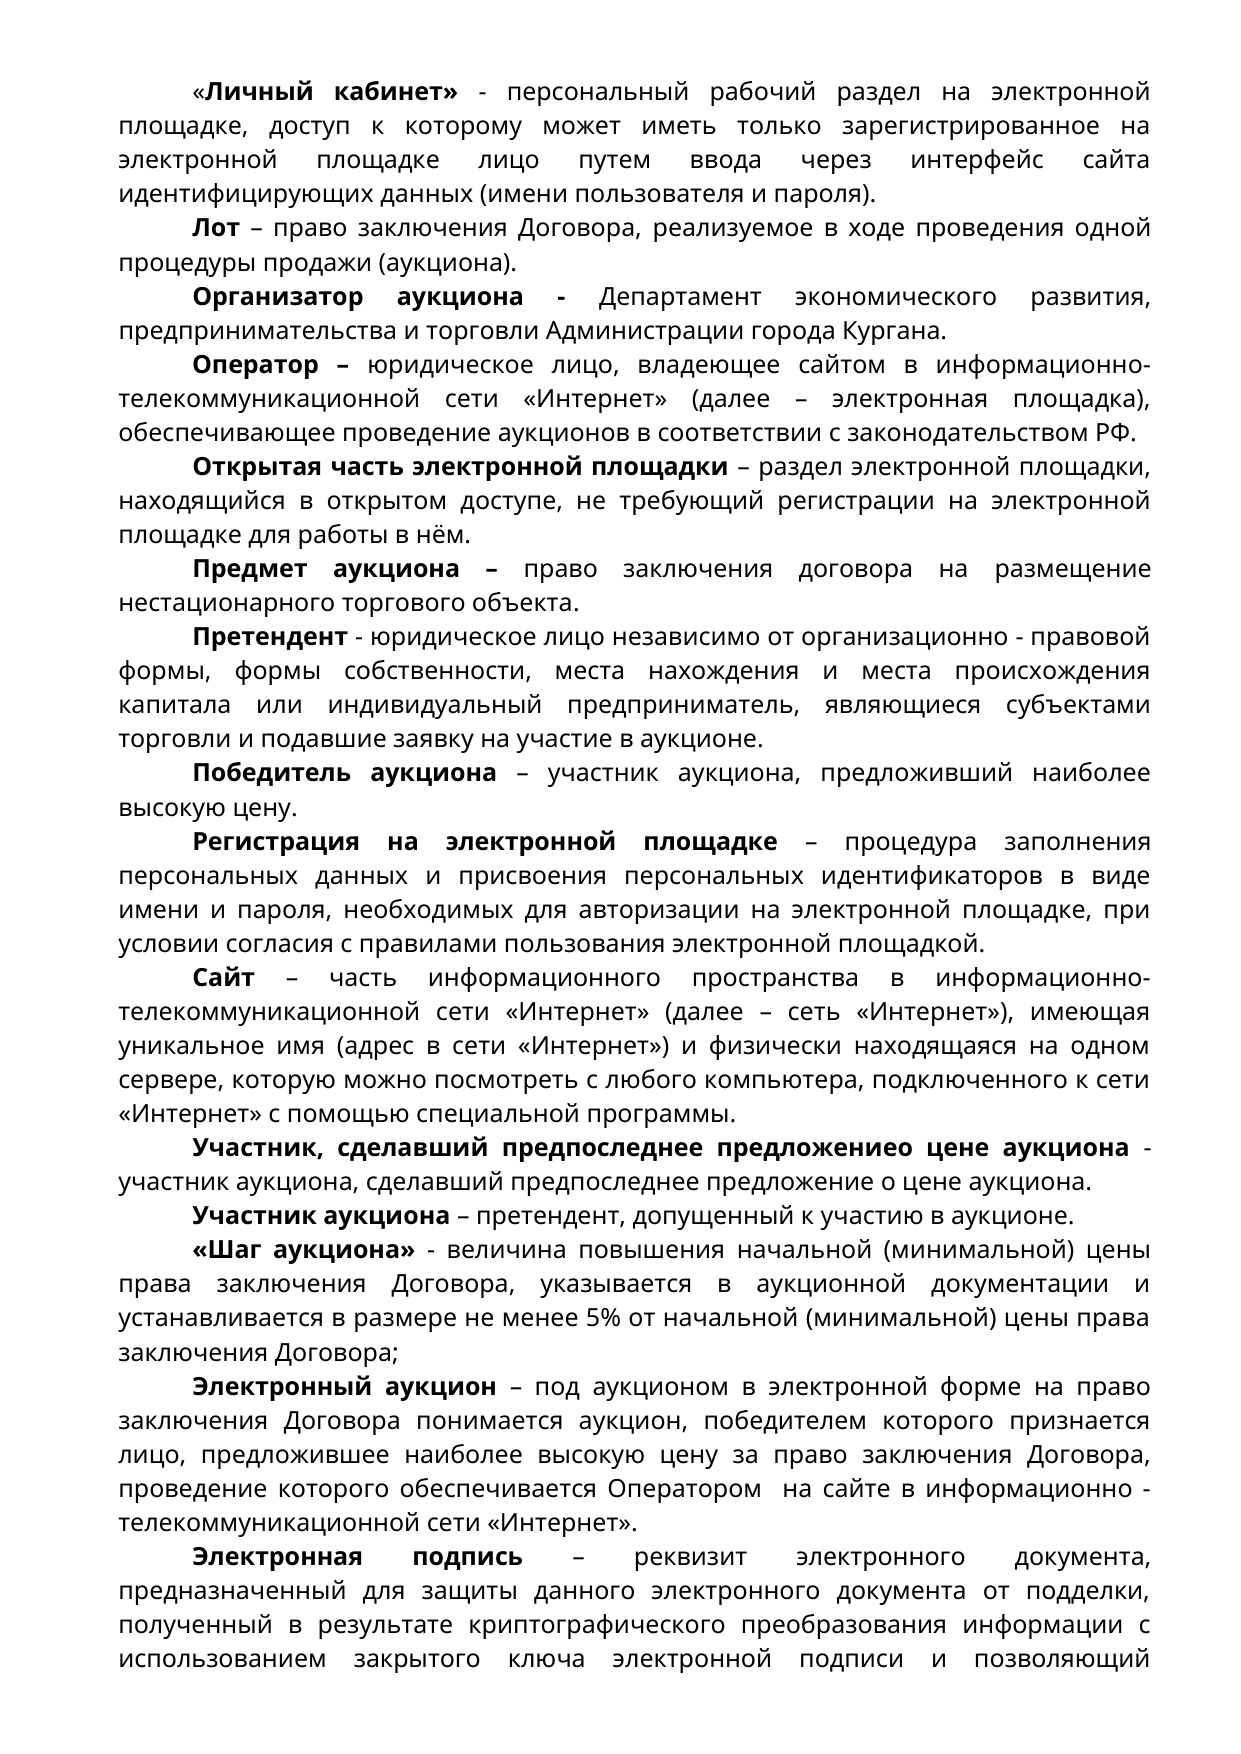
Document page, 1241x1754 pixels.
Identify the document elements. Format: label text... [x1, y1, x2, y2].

text Победитель аукциона – участник аукциона, предложивший наиболее высокую цену. [118, 755, 1152, 823]
text Открытая часть электронной площадки – раздел электронной площадки, находящийся в открытом доступе, не требующий регистрации на электронной площадке для работы в нём. [118, 448, 1152, 551]
text «Личный кабинет» - персональный рабочий раздел на электронной площадке, доступ к которому может иметь только зарегистрированное на электронной площадке лицо путем ввода через интерфейс сайта идентифицирующих данных (имени пользователя и пароля). [118, 74, 1152, 210]
text Участник аукциона – претендент, допущенный к участию в аукционе. [118, 1198, 1152, 1232]
text Оператор – юридическое лицо, владеющее сайтом в информационно-телекоммуникационной сети «Интернет» (далее – электронная площадка), обеспечивающее проведение аукционов в соответствии с законодательством РФ. [118, 346, 1152, 448]
text Участник, сделавший предпоследнее предложениео цене аукциона - участник аукциона, сделавший предпоследнее предложение о цене аукциона. [118, 1130, 1152, 1198]
text Регистрация на электронной площадке – процедура заполнения персональных данных и присвоения персональных идентификаторов в виде имени и пароля, необходимых для авторизации на электронной площадке, при условии согласия с правилами пользования электронной площадкой. [118, 823, 1152, 959]
text Электронный аукцион – под аукционом в электронной форме на право заключения Договора понимается аукцион, победителем которого признается лицо, предложившее наиболее высокую цену за право заключения Договора, проведение которого обеспечивается Оператором на сайте в информационно - телекоммуникационной сети «Интернет». [118, 1368, 1152, 1538]
text Предмет аукциона – право заключения договора на размещение нестационарного торгового объекта. [118, 551, 1152, 619]
text «Шаг аукциона» - величина повышения начальной (минимальной) цены права заключения Договора, указывается в аукционной документации и устанавливается в размере не менее 5% от начальной (минимальной) цены права заключения Договора; [118, 1232, 1152, 1368]
text Лот – право заключения Договора, реализуемое в ходе проведения одной процедуры продажи (аукциона). [118, 210, 1152, 278]
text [118, 1538, 1152, 1675]
text Претендент - юридическое лицо независимо от организационно - правовой формы, формы собственности, места нахождения и места происхождения капитала или индивидуальный предприниматель, являющиеся субъектами торговли и подавшие заявку на участие в аукционе. [118, 619, 1152, 755]
text Организатор аукциона - Департамент экономического развития, предпринимательства и торговли Администрации города Кургана. [118, 278, 1151, 346]
text Сайт – часть информационного пространства в информационно-телекоммуникационной сети «Интернет» (далее – сеть «Интернет»), имеющая уникальное имя (адрес в сети «Интернет») и физически находящаяся на одном сервере, которую можно посмотреть с любого компьютера, подключенного к сети «Интернет» с помощью специальной программы. [118, 959, 1152, 1130]
